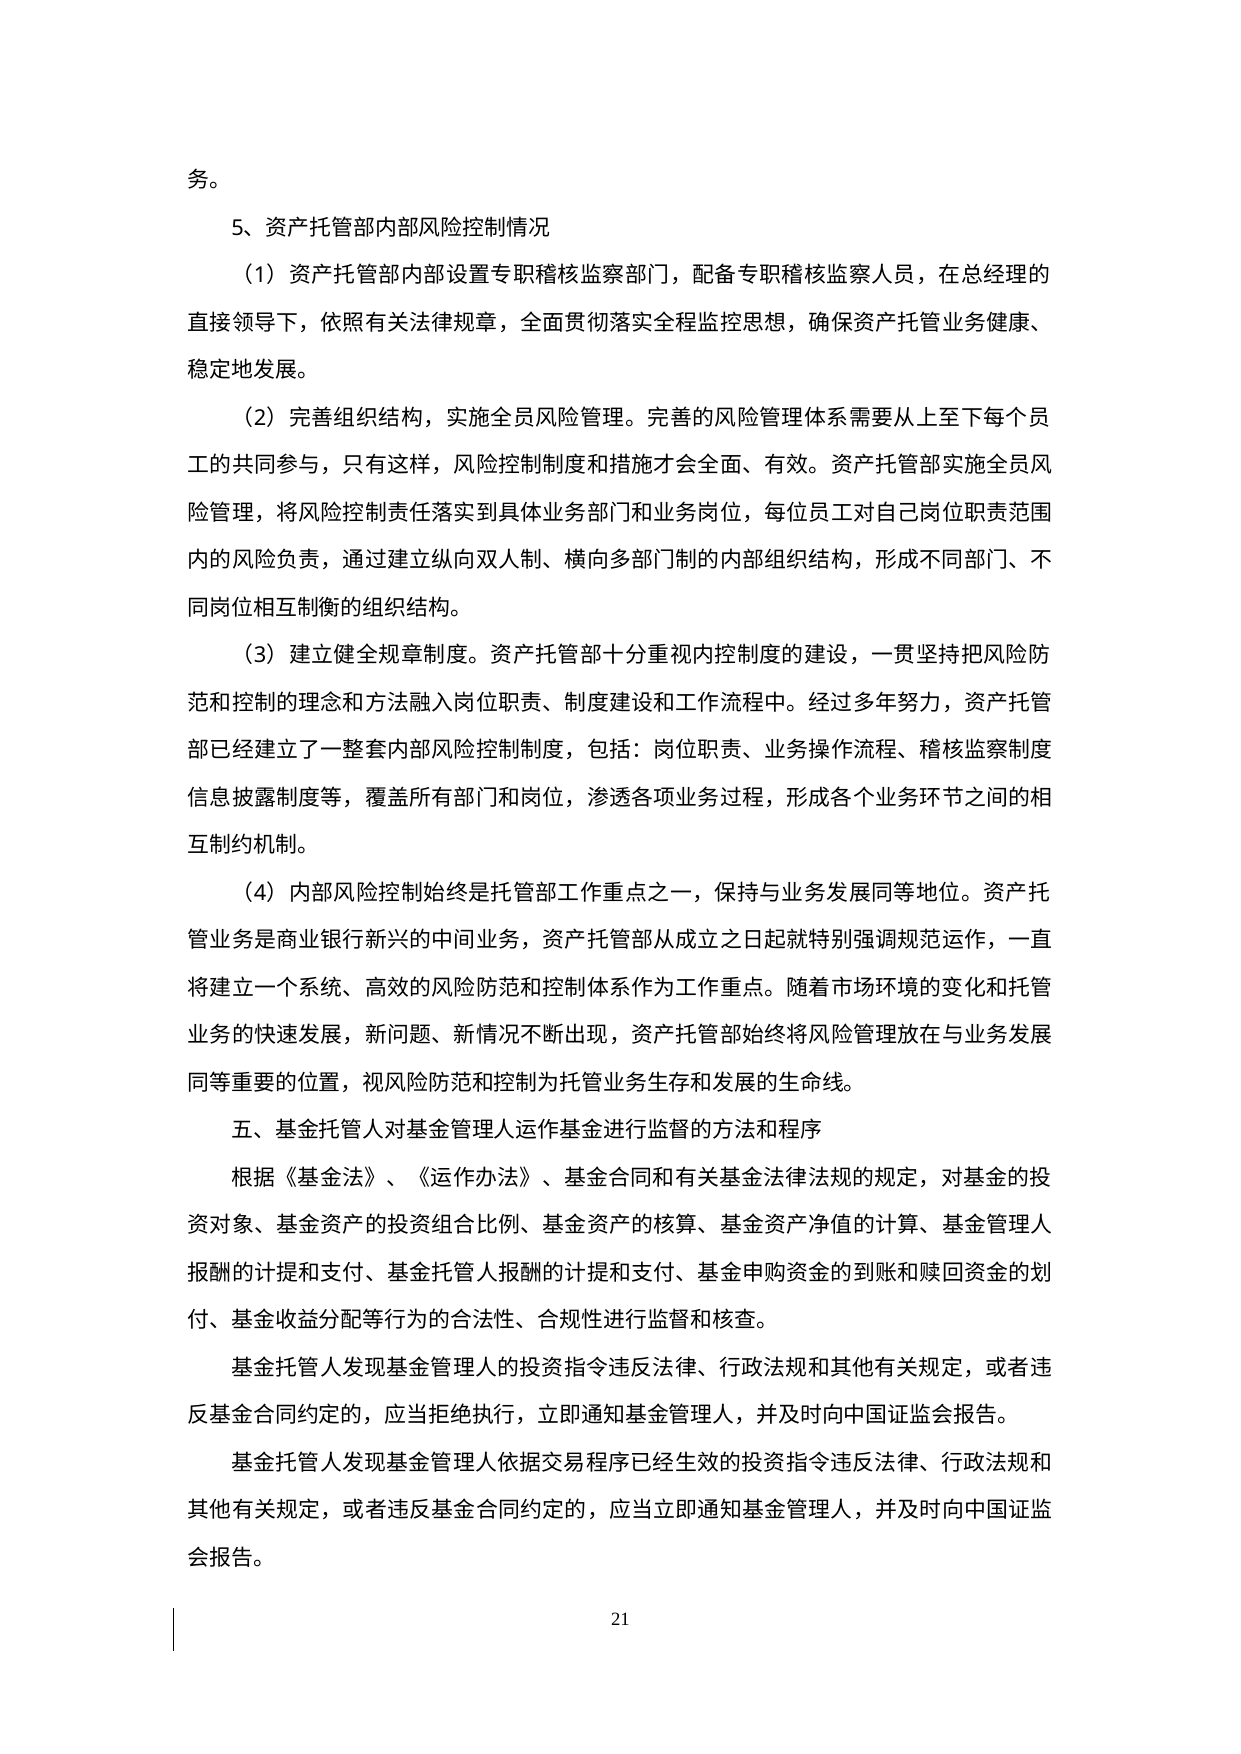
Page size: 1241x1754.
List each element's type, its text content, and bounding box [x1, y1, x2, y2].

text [187, 162, 1053, 194]
text （2）完善组织结构，实施全员风险管理。完善的风险管理体系需要从上至下每个员工的共同参与，只有这样，风险控制制度和措施才会全面、有效。资产托管部实施全员风险管理，将风险控制责任落实到具体业务部门和业务岗位，每位员工对自己岗位职责范围内的风险负责，通过建立纵向双人制、横向多部门制的内部组织结构，形成不同部门、不同岗位相互制衡的组织结构。 [187, 400, 1053, 621]
text （1）资产托管部内部设置专职稽核监察部门，配备专职稽核监察人员，在总经理的直接领导下，依照有关法律规章，全面贯彻落实全程监控思想，确保资产托管业务健康、稳定地发展。 [187, 257, 1053, 384]
text 基金托管人发现基金管理人依据交易程序已经生效的投资指令违反法律、行政法规和其他有关规定，或者违反基金合同约定的，应当立即通知基金管理人，并及时向中国证监会报告。 [187, 1445, 1053, 1572]
text 5、资产托管部内部风险控制情况 [187, 209, 1053, 241]
text 基金托管人发现基金管理人的投资指令违反法律、行政法规和其他有关规定，或者违反基金合同约定的，应当拒绝执行，立即通知基金管理人，并及时向中国证监会报告。 [187, 1350, 1053, 1429]
text （3）建立健全规章制度。资产托管部十分重视内控制度的建设，一贯坚持把风险防范和控制的理念和方法融入岗位职责、制度建设和工作流程中。经过多年努力，资产托管部已经建立了一整套内部风险控制制度，包括：岗位职责、业务操作流程、稽核监察制度、信息披露制度等，覆盖所有部门和岗位，渗透各项业务过程，形成各个业务环节之间的相互制约机制。 [187, 637, 1053, 859]
text 根据《基金法》、《运作办法》、基金合同和有关基金法律法规的规定，对基金的投资对象、基金资产的投资组合比例、基金资产的核算、基金资产净值的计算、基金管理人报酬的计提和支付、基金托管人报酬的计提和支付、基金申购资金的到账和赎回资金的划付、基金收益分配等行为的合法性、合规性进行监督和核查。 [187, 1160, 1053, 1334]
text （4）内部风险控制始终是托管部工作重点之一，保持与业务发展同等地位。资产托管业务是商业银行新兴的中间业务，资产托管部从成立之日起就特别强调规范运作，一直将建立一个系统、高效的风险防范和控制体系作为工作重点。随着市场环境的变化和托管业务的快速发展，新问题、新情况不断出现，资产托管部始终将风险管理放在与业务发展同等重要的位置，视风险防范和控制为托管业务生存和发展的生命线。 [187, 875, 1053, 1097]
text 五、基金托管人对基金管理人运作基金进行监督的方法和程序 [187, 1112, 1053, 1144]
